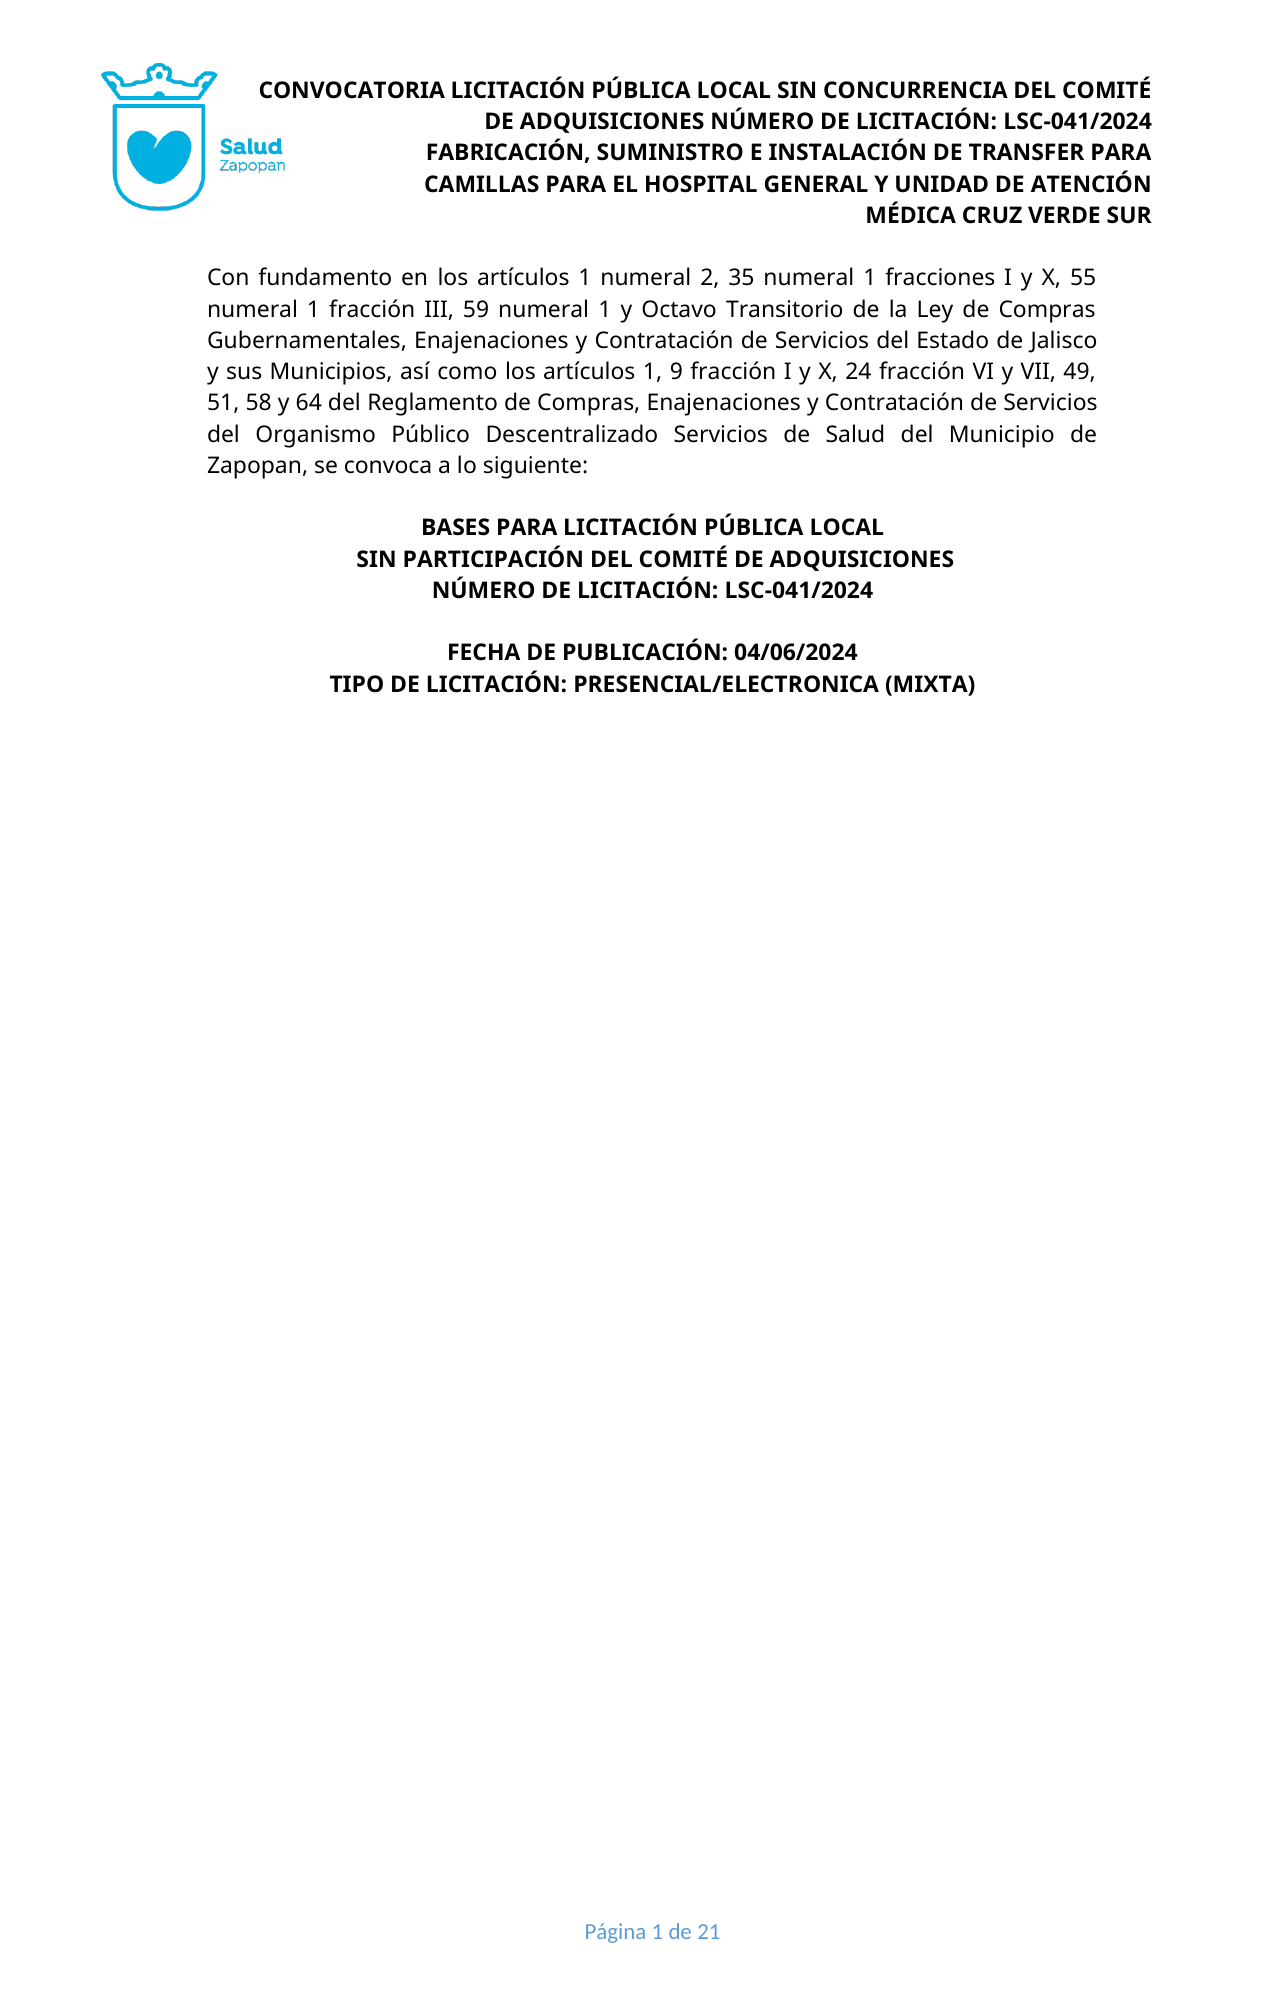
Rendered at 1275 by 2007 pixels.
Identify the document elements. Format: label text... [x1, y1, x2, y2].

picture [97, 63, 290, 220]
text NÚMERO DE LICITACIÓN: LSC-041/2024 [207, 574, 1098, 605]
text BASES PARA LICITACIÓN PÚBLICA LOCAL SIN PARTICIPACIÓN DEL COMITÉ DE ADQUISICIONES [207, 511, 1098, 574]
picture [278, 84, 286, 95]
text Con fundamento en los artículos 1 numeral 2, 35 numeral 1 fracciones I y X, 55 numeral 1 fracción III, 59 numeral 1 y Octavo Transitorio de la Ley de Compras Gubernamentales, Enajenaciones y Contratación de Servicios del Estado de Jalisco y sus Municipios, así como los artículos 1, 9 fracción I y X, 24 fracción VI y VII, 49, 51, 58 y 64 del Reglamento de Compras, Enajenaciones y Contratación de Servicios del Organismo Público Descentralizado Servicios de Salud del Municipio de Zapopan, se convoca a lo siguiente: [207, 261, 1098, 480]
text TIPO DE LICITACIÓN: PRESENCIAL/ELECTRONICA (MIXTA) [207, 667, 1098, 699]
text FECHA DE PUBLICACIÓN: 04/06/2024 [207, 636, 1098, 667]
picture [108, 67, 211, 95]
